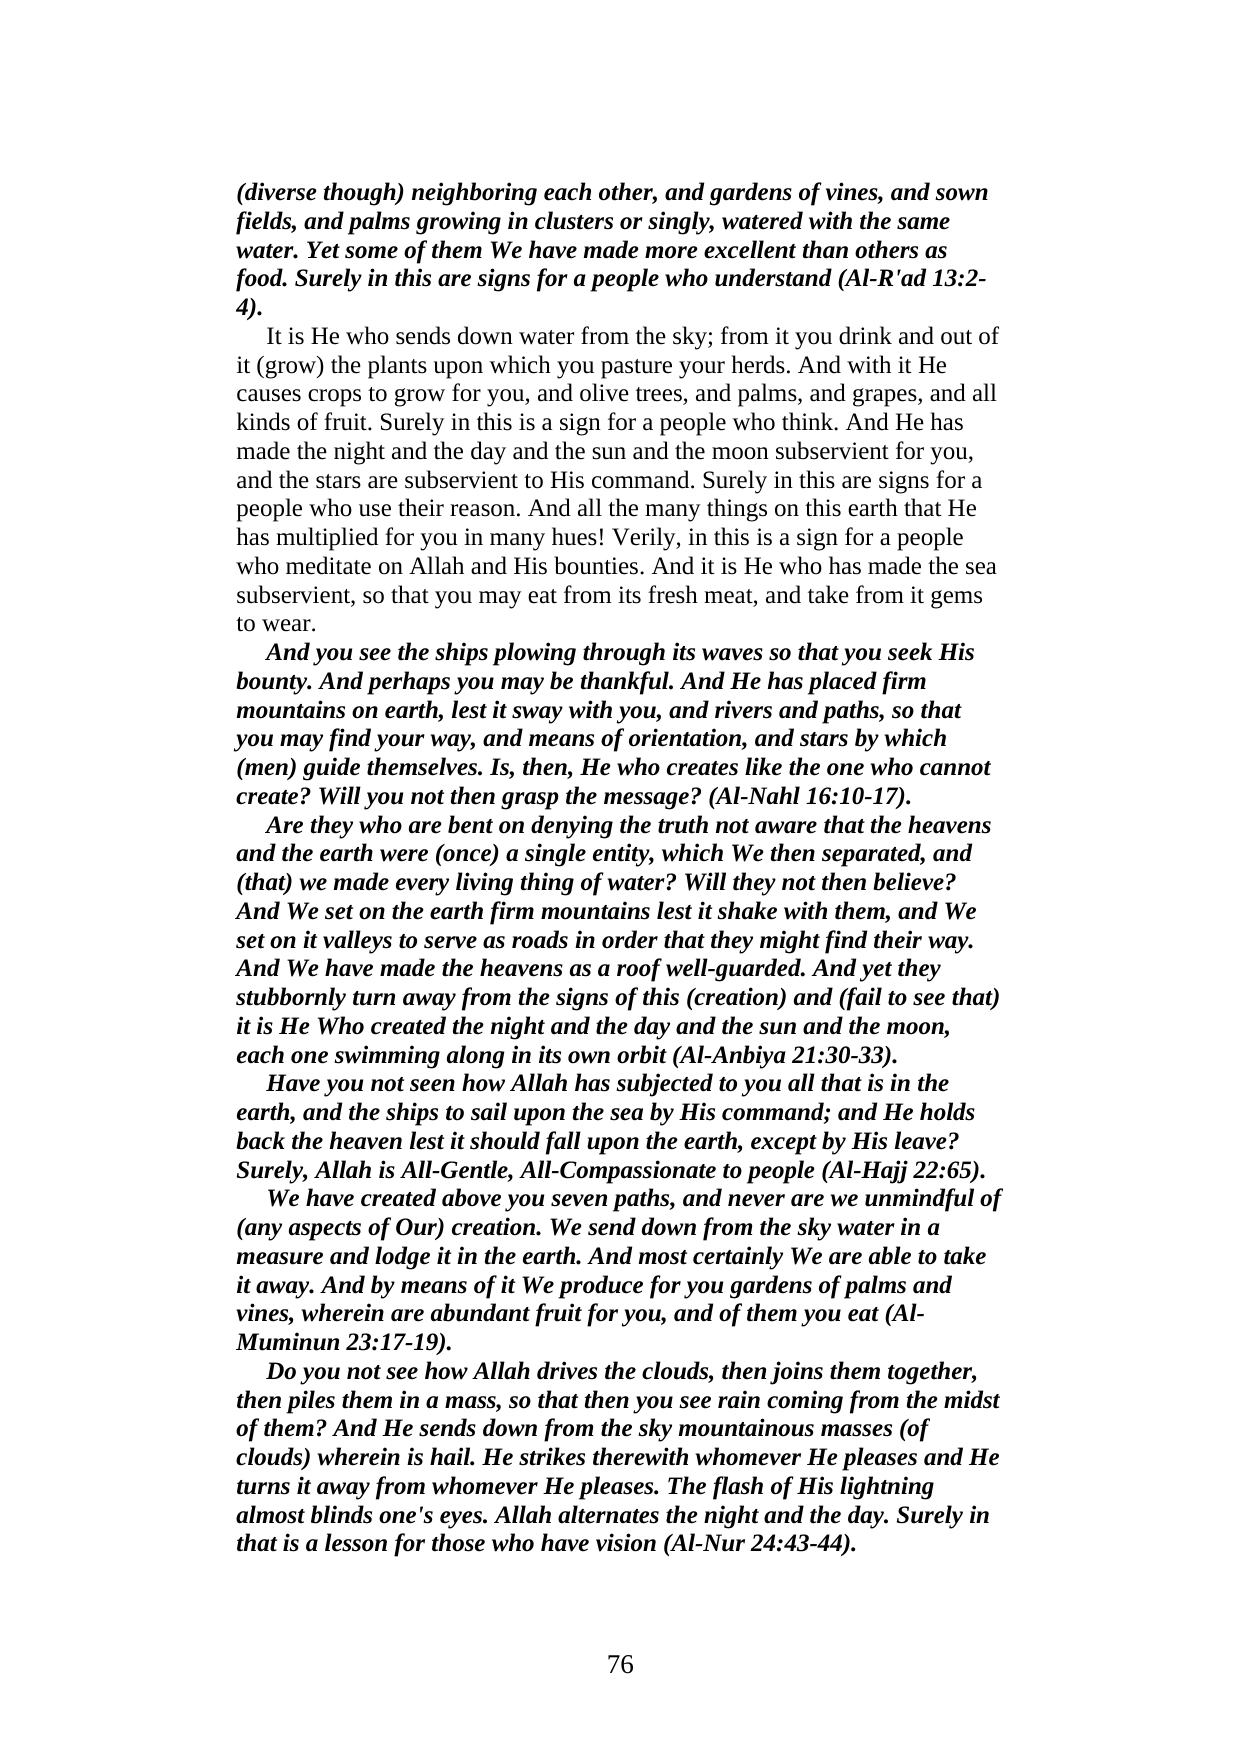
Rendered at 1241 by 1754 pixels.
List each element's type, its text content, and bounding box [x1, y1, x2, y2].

text And you see the ships plowing through its waves so that you seek His bounty. And perhaps you may be thankful. And He has placed firm mountains on earth, lest it sway with you, and rivers and paths, so that you may find your way, and means of orientation, and stars by which (men) guide themselves. Is, then, He who creates like the one who cannot create? Will you not then grasp the message? (Al-Nahl 16:10-17). [236, 637, 1004, 810]
text Do you not see how Allah drives the clouds, then joins them together, then piles them in a mass, so that then you see rain coming from the midst of them? And He sends down from the sky mountainous masses (of clouds) wherein is hail. He strikes therewith whomever He pleases and He turns it away from whomever He pleases. The flash of His lightning almost blinds one's eyes. Allah alternates the night and the day. Surely in that is a lesson for those who have vision (Al-Nur 24:43-44). [236, 1356, 1004, 1557]
text It is He who sends down water from the sky; from it you drink and out of it (grow) the plants upon which you pasture your herds. And with it He causes crops to grow for you, and olive trees, and palms, and grapes, and all kinds of fruit. Surely in this is a sign for a people who think. And He has made the night and the day and the sun and the moon subservient for you, and the stars are subservient to His command. Surely in this are signs for a people who use their reason. And all the many things on this earth that He has multiplied for you in many hues! Verily, in this is a sign for a people who meditate on Allah and His bounties. And it is He who has made the sea subservient, so that you may eat from its fresh meat, and take from it gems to wear. [236, 321, 1004, 637]
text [236, 177, 1004, 321]
text Are they who are bent on denying the truth not aware that the heavens and the earth were (once) a single entity, which We then separated, and (that) we made every living thing of water? Will they not then believe? And We set on the earth firm mountains lest it shake with them, and We set on it valleys to serve as roads in order that they might find their way. And We have made the heavens as a roof well-guarded. And yet they stubbornly turn away from the signs of this (creation) and (fail to see that) it is He Who created the night and the day and the sun and the moon, each one swimming along in its own orbit (Al-Anbiya 21:30-33). [236, 810, 1004, 1068]
text Have you not seen how Allah has subjected to you all that is in the earth, and the ships to sail upon the sea by His command; and He holds back the heaven lest it should fall upon the earth, except by His leave? Surely, Allah is All-Gentle, All-Compassionate to people (Al-Hajj 22:65). [236, 1068, 1004, 1183]
text We have created above you seven paths, and never are we unmindful of (any aspects of Our) creation. We send down from the sky water in a measure and lodge it in the earth. And most certainly We are able to take it away. And by means of it We produce for you gardens of palms and vines, wherein are abundant fruit for you, and of them you eat (Al-Muminun 23:17-19). [236, 1183, 1004, 1356]
